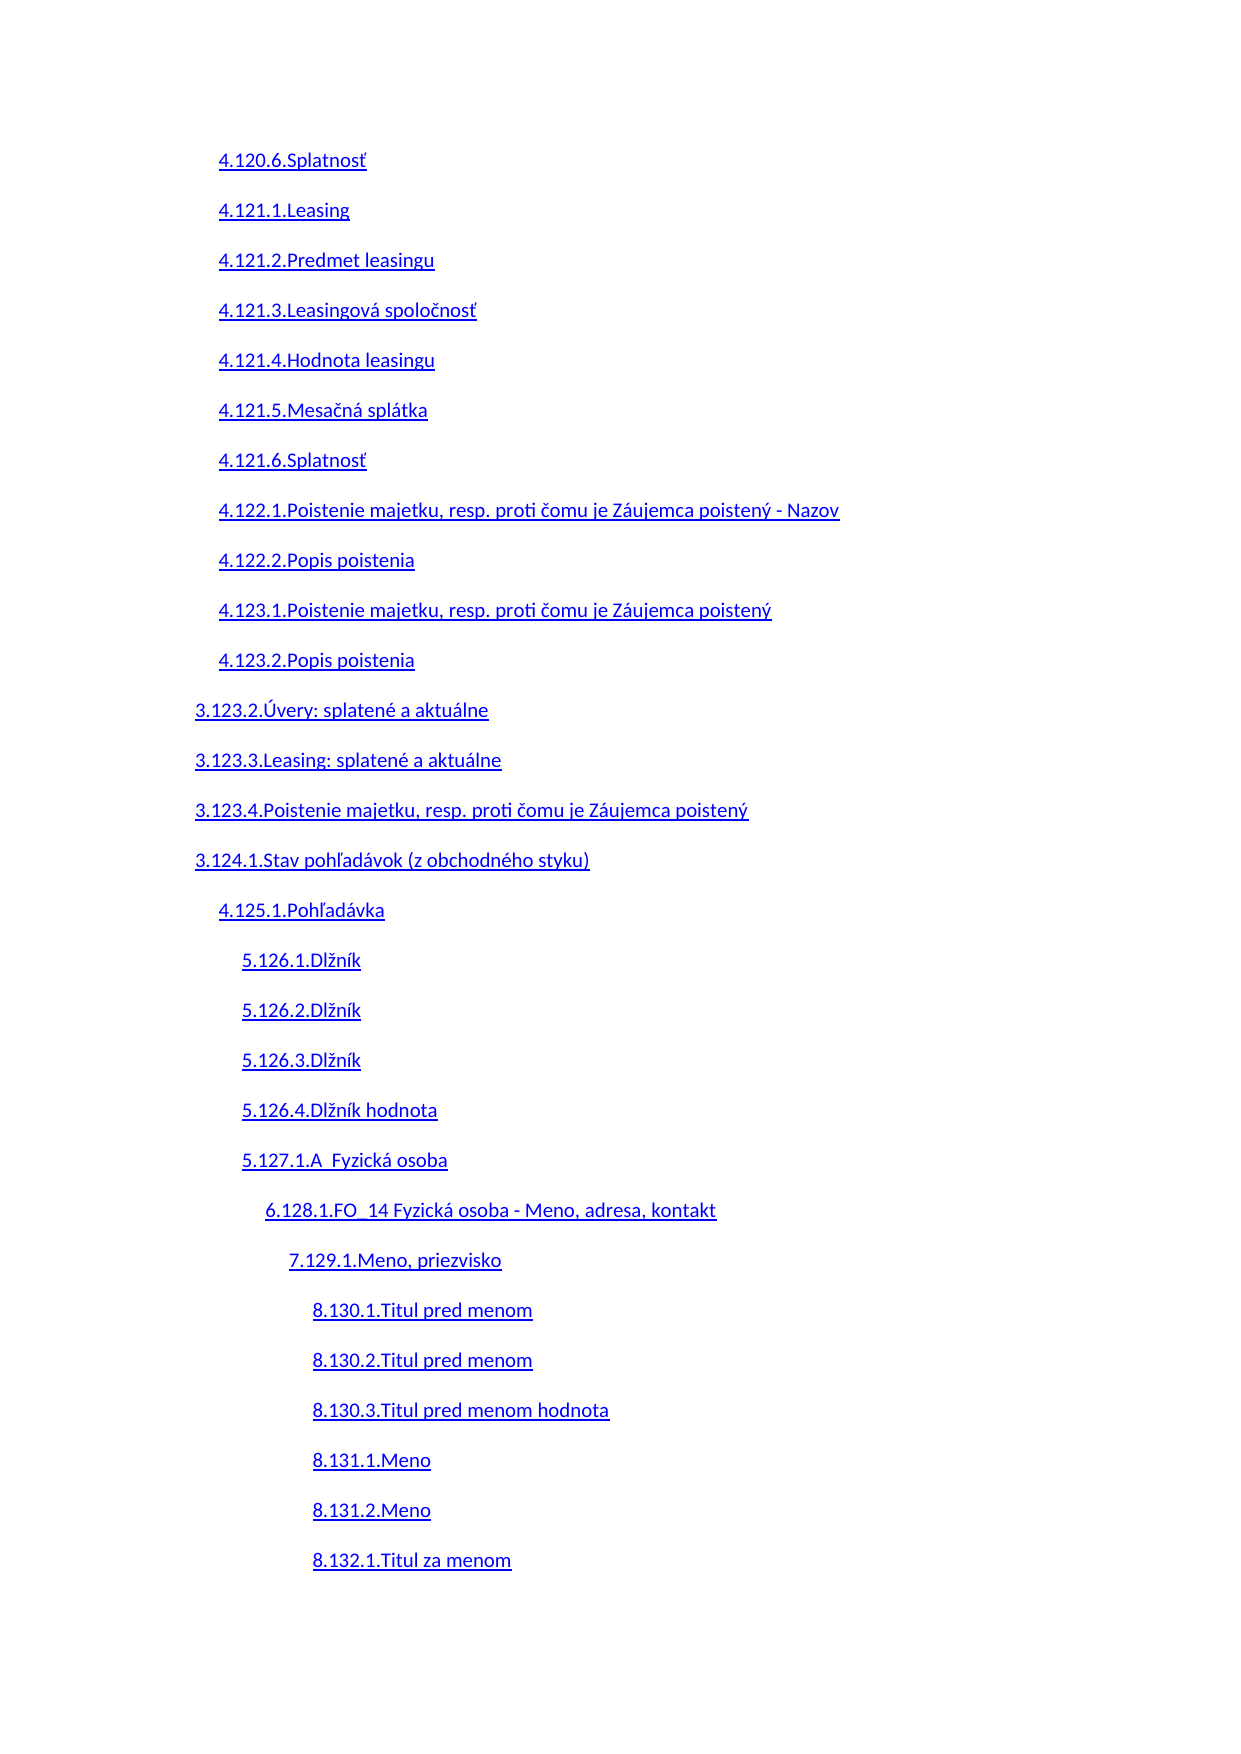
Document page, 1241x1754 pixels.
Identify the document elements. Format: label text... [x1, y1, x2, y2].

text 3.123.3.Leasing: splatené a aktuálne [148, 748, 1093, 773]
text 4.121.3.Leasingová spoločnosť [148, 298, 1093, 323]
text 4.121.1.Leasing [148, 198, 1093, 223]
text 5.126.4.Dlžník hodnota [148, 1098, 1093, 1123]
text 4.121.2.Predmet leasingu [148, 248, 1093, 273]
text 4.122.2.Popis poistenia [148, 548, 1093, 573]
text 8.131.1.Meno [148, 1448, 1093, 1473]
text 6.128.1.FO_14 Fyzická osoba - Meno, adresa, kontakt [148, 1198, 1093, 1223]
text 4.122.1.Poistenie majetku, resp. proti čomu je Záujemca poistený - Nazov [148, 498, 1093, 523]
text 5.127.1.A Fyzická osoba [148, 1148, 1093, 1173]
text 4.121.4.Hodnota leasingu [148, 348, 1093, 373]
text 4.121.5.Mesačná splátka [148, 398, 1093, 423]
text 3.124.1.Stav pohľadávok (z obchodného styku) [148, 848, 1093, 873]
text 3.123.2.Úvery: splatené a aktuálne [148, 698, 1093, 723]
text 4.125.1.Pohľadávka [148, 898, 1093, 923]
text 4.120.6.Splatnosť [148, 148, 1093, 173]
text 8.130.1.Titul pred menom [148, 1298, 1093, 1323]
text 8.131.2.Meno [148, 1498, 1093, 1523]
text 4.123.1.Poistenie majetku, resp. proti čomu je Záujemca poistený [148, 598, 1093, 623]
text 8.130.2.Titul pred menom [148, 1348, 1093, 1373]
text 8.132.1.Titul za menom [148, 1548, 1093, 1573]
text 3.123.4.Poistenie majetku, resp. proti čomu je Záujemca poistený [148, 798, 1093, 823]
text 5.126.3.Dlžník [148, 1048, 1093, 1073]
text 4.121.6.Splatnosť [148, 448, 1093, 473]
text 4.123.2.Popis poistenia [148, 648, 1093, 673]
text 5.126.1.Dlžník [148, 948, 1093, 973]
text 8.130.3.Titul pred menom hodnota [148, 1398, 1093, 1423]
text 5.126.2.Dlžník [148, 998, 1093, 1023]
text 7.129.1.Meno, priezvisko [148, 1248, 1093, 1273]
